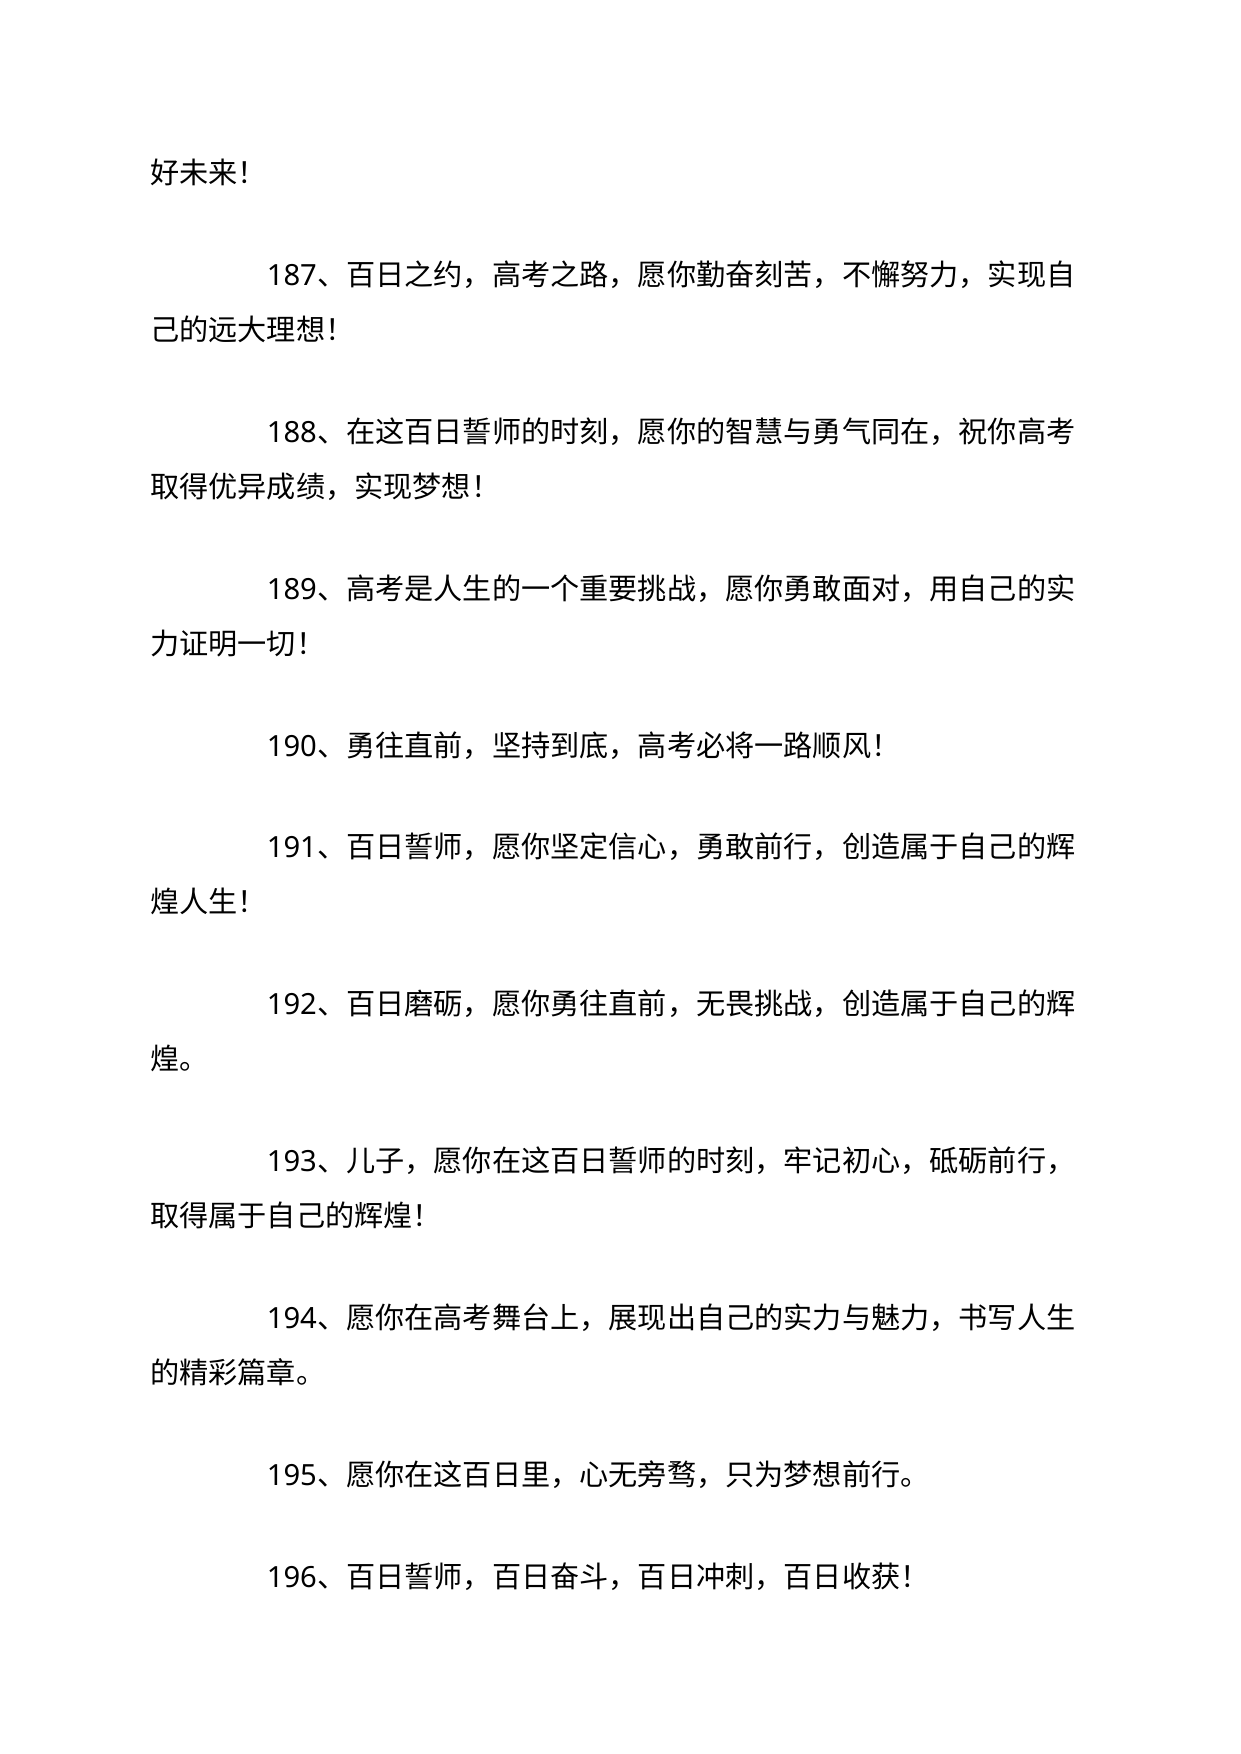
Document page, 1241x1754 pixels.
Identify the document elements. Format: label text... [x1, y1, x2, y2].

text 191、百日誓师，愿你坚定信心，勇敢前行，创造属于自己的辉煌人生！ [150, 824, 1090, 921]
text 196、百日誓师，百日奋斗，百日冲刺，百日收获！ [150, 1553, 1090, 1596]
text 194、愿你在高考舞台上，展现出自己的实力与魅力，书写人生的精彩篇章。 [150, 1294, 1090, 1392]
text 195、愿你在这百日里，心无旁骛，只为梦想前行。 [150, 1451, 1090, 1493]
text 190、勇往直前，坚持到底，高考必将一路顺风！ [150, 722, 1090, 764]
text 188、在这百日誓师的时刻，愿你的智慧与勇气同在，祝你高考取得优异成绩，实现梦想！ [150, 408, 1090, 506]
text 193、儿子，愿你在这百日誓师的时刻，牢记初心，砥砺前行，取得属于自己的辉煌！ [150, 1138, 1090, 1235]
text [150, 150, 1090, 192]
text 189、高考是人生的一个重要挑战，愿你勇敢面对，用自己的实力证明一切！ [150, 565, 1090, 663]
text 187、百日之约，高考之路，愿你勤奋刻苦，不懈努力，实现自己的远大理想！ [150, 252, 1090, 349]
text 192、百日磨砺，愿你勇往直前，无畏挑战，创造属于自己的辉煌。 [150, 981, 1090, 1078]
